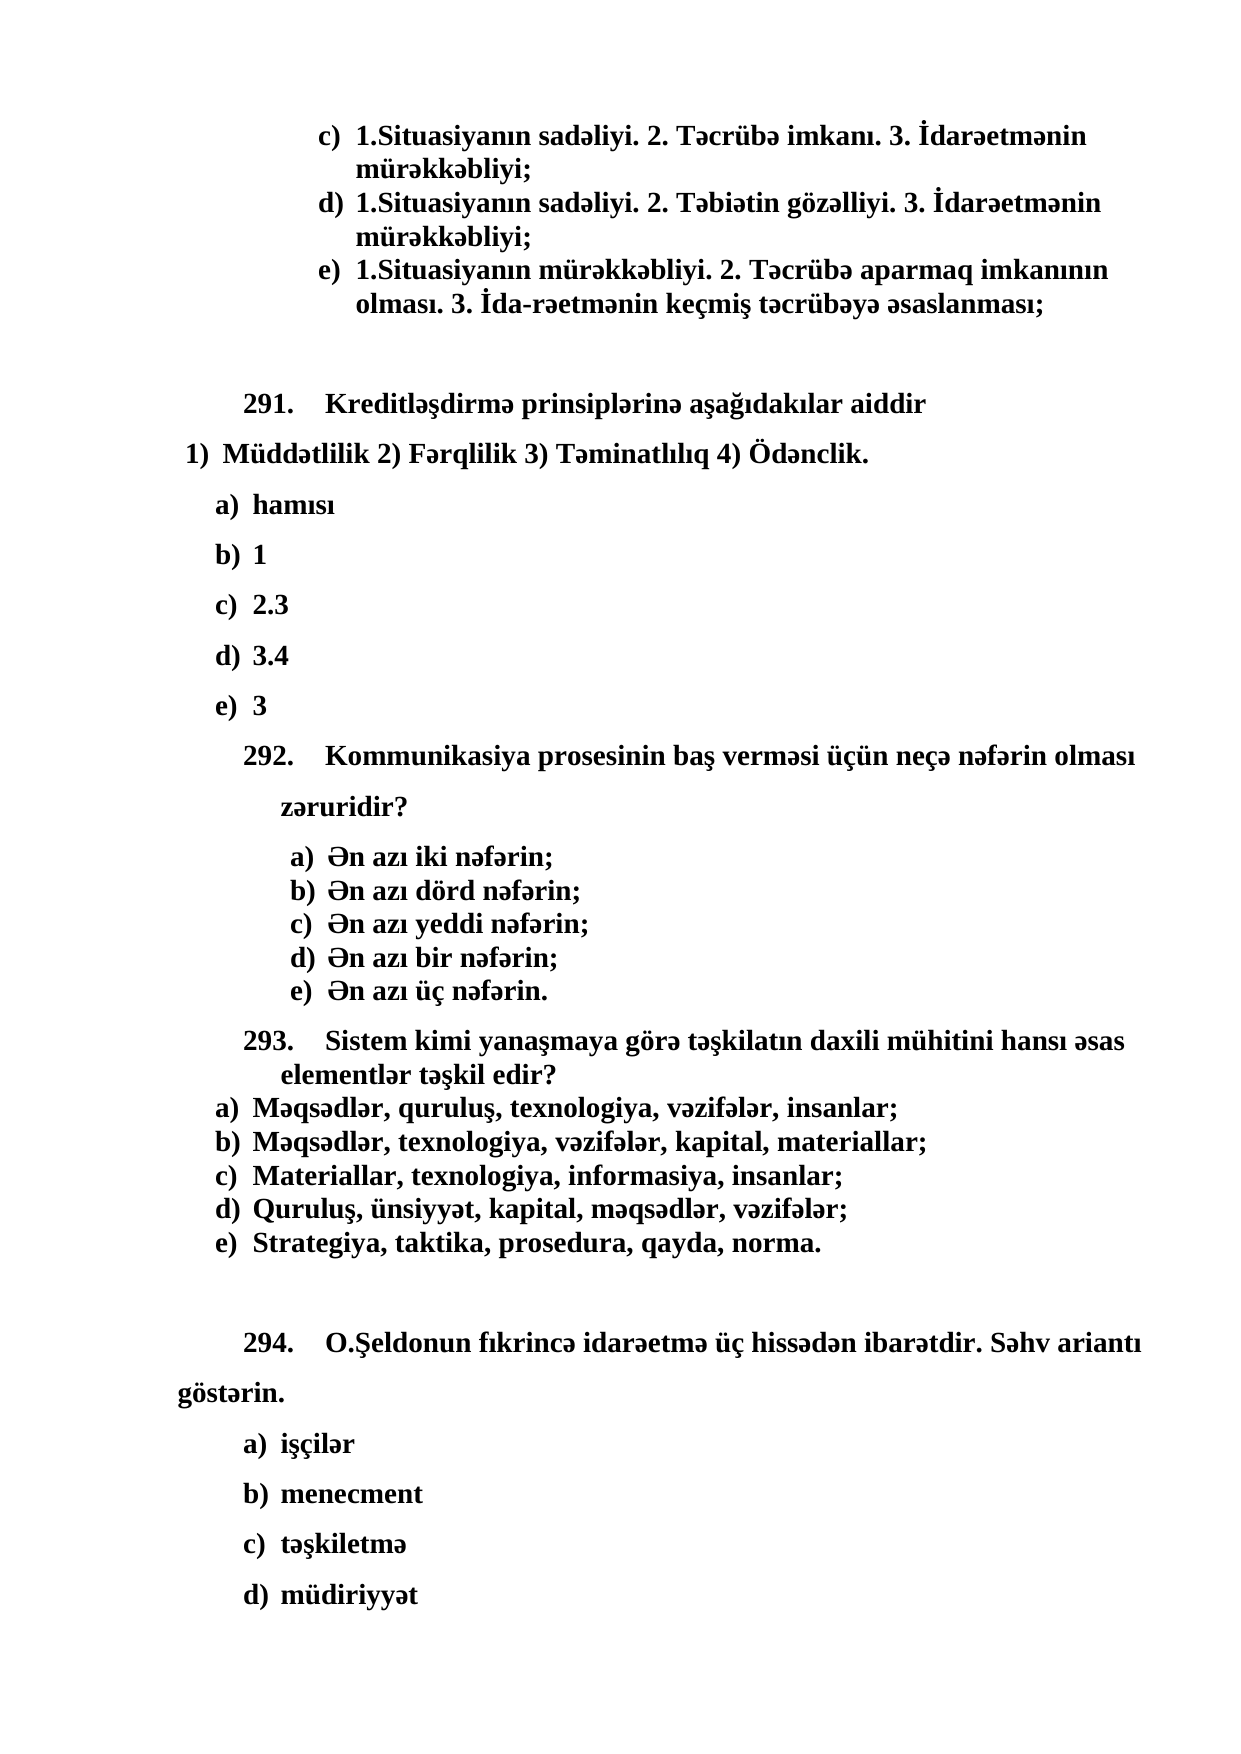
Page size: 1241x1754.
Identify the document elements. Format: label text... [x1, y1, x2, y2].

list 1.Situasiyanın sadəliyi. 2. Təbiətin gözəlliyi. 3. İdarəetmənin mürəkkəbliyi; [318, 185, 1152, 252]
text göstərin. [177, 1376, 1152, 1409]
list hamısı [215, 487, 1152, 520]
list menecment [243, 1476, 1152, 1510]
list Materiallar, texnologiya, informasiya, insanlar; [215, 1158, 1152, 1191]
list 2.3 [215, 587, 1152, 621]
list təşkiletmə [243, 1526, 1152, 1560]
list 3.4 [215, 638, 1152, 671]
list Ən azı dörd nəfərin; [290, 873, 1152, 906]
list Sistem kimi yanaşmaya görə təşkilatın daxili mühitini hansı əsas elementlər təşkil edir? [243, 1023, 1152, 1091]
list Strategiya, taktika, prosedura, qayda, norma. [215, 1225, 1152, 1258]
list 1 [215, 537, 1152, 571]
list Quruluş, ünsiyyət, kapital, məqsədlər, vəzifələr; [215, 1191, 1152, 1225]
list 1.Situasiyanın mürəkkəbliyi. 2. Təcrübə aparmaq imkanının olması. 3. İda-rəetmənin keçmiş təcrübəyə əsaslanması; [318, 252, 1152, 319]
list 1.Situasiyanın sadəliyi. 2. Təcrübə imkanı. 3. İdarəetmənin mürəkkəbliyi; [318, 118, 1152, 185]
list Ən azı bir nəfərin; [290, 940, 1152, 973]
list Ən azı iki nəfərin; [290, 839, 1152, 873]
list Kreditləşdirmə prinsiplərinə aşağıdakılar aiddir [243, 386, 1152, 420]
list Ən azı yeddi nəfərin; [290, 906, 1152, 940]
list 3 [215, 688, 1152, 722]
list Məqsədlər, texnologiya, vəzifələr, kapital, materiallar; [215, 1124, 1152, 1158]
list O.Şeldonun fıkrincə idarəetmə üç hissədən ibarətdir. Səhv ariantı [243, 1325, 1152, 1359]
list Məqsədlər, quruluş, texnologiya, vəzifələr, insanlar; [215, 1091, 1152, 1124]
list işçilər [243, 1426, 1152, 1459]
list Ən azı üç nəfərin. [290, 973, 1152, 1007]
list Müddətlilik 2) Fərqlilik 3) Təminatlılıq 4) Ödənclik. [185, 437, 1152, 470]
list Kommunikasiya prosesinin baş verməsi üçün neçə nəfərin olması zəruridir? [243, 738, 1152, 822]
list müdiriyyət [243, 1577, 1152, 1610]
